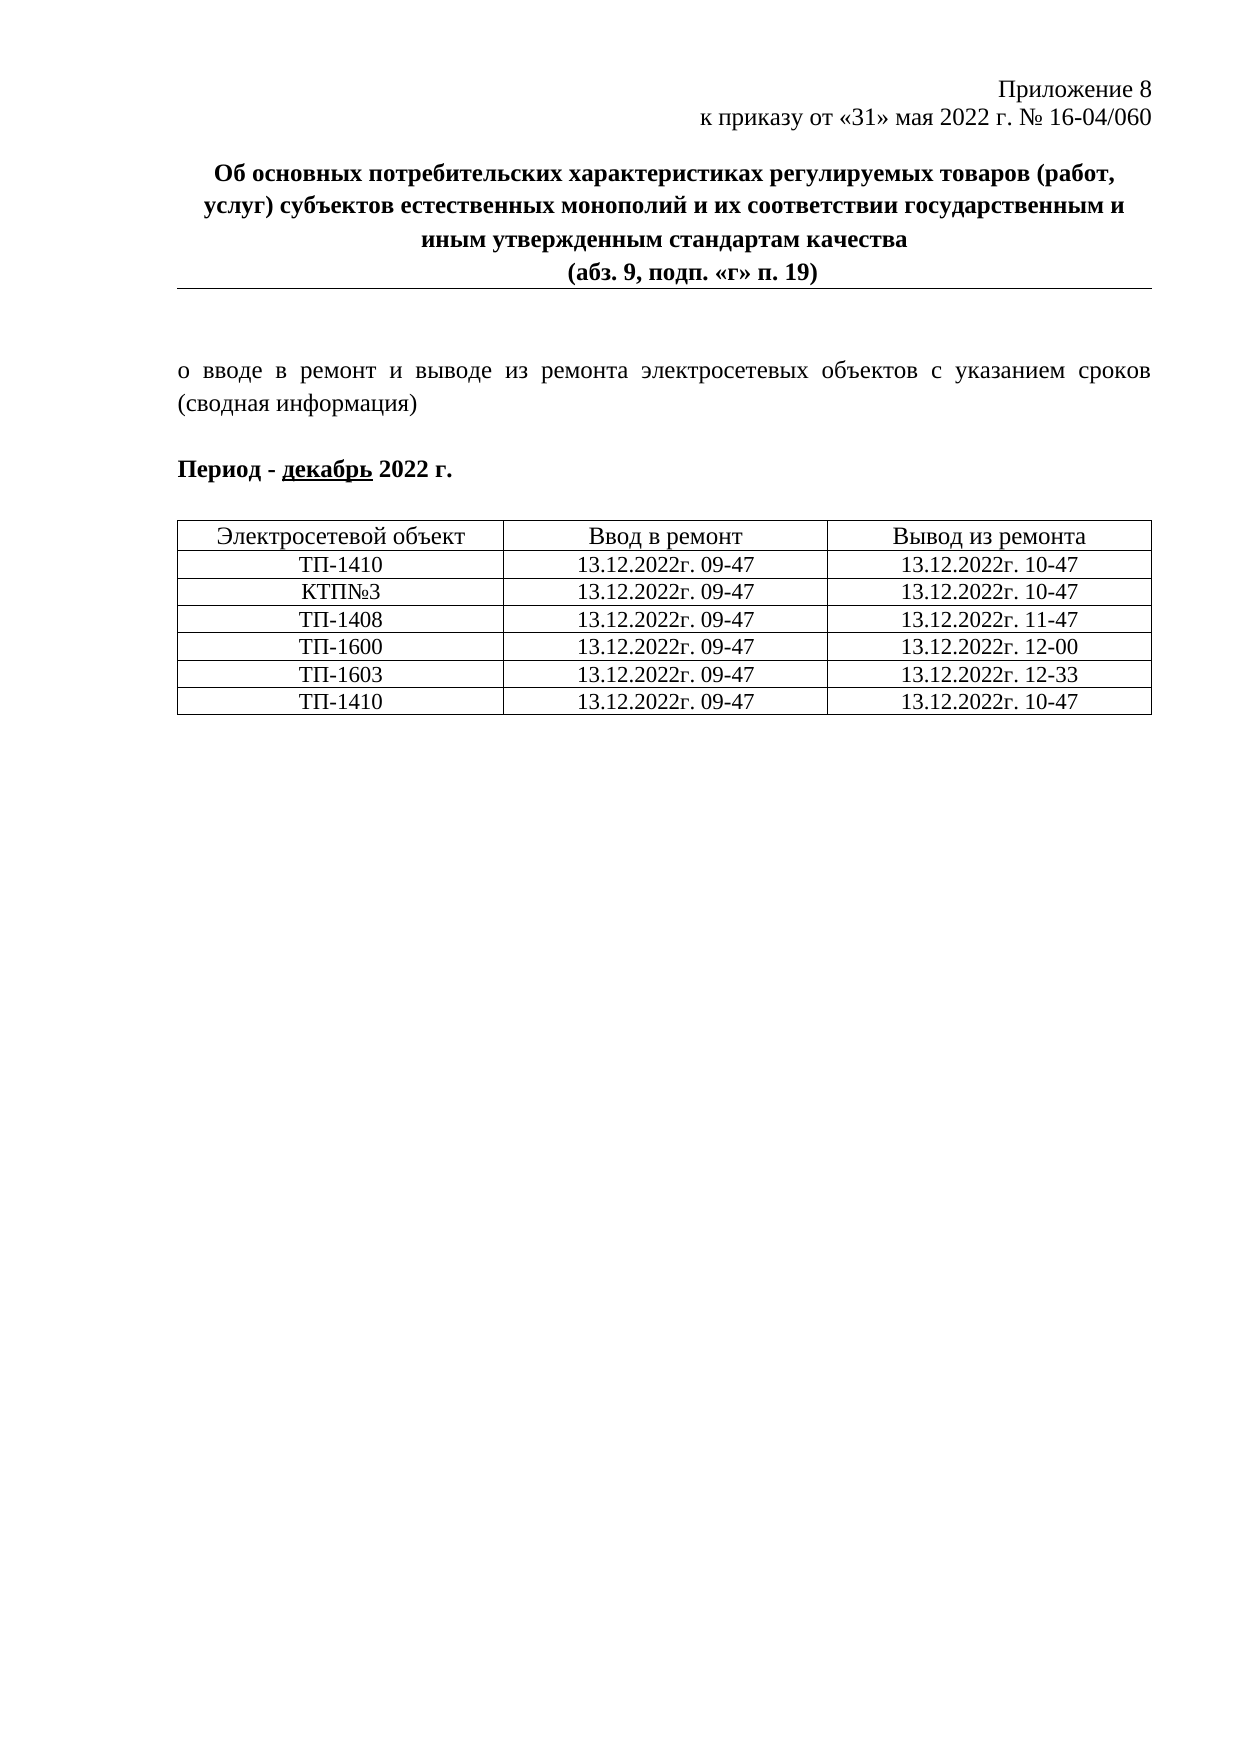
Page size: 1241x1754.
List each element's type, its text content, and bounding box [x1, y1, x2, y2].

table_cell 13.12.2022г. 10-47 [828, 579, 1151, 605]
text Период - декабрь 2022 г. [177, 454, 1152, 483]
table_cell ТП-1410 [178, 688, 503, 714]
table_cell 13.12.2022г. 09-47 [504, 688, 827, 714]
table_cell 13.12.2022г. 09-47 [504, 606, 827, 632]
table_cell 13.12.2022г. 09-47 [504, 633, 827, 659]
table_cell 13.12.2022г. 12-33 [828, 661, 1151, 687]
table_header Ввод в ремонт [504, 521, 827, 550]
table_cell ТП-1408 [178, 606, 503, 632]
table_cell 13.12.2022г. 09-47 [504, 551, 827, 577]
table_cell 13.12.2022г. 10-47 [828, 551, 1151, 577]
text (абз. 9, подп. «г» п. 19) [177, 257, 1152, 288]
table_header Вывод из ремонта [828, 521, 1151, 550]
table_cell 13.12.2022г. 10-47 [828, 688, 1151, 714]
table_header Электросетевой объект [178, 521, 503, 550]
table_cell 13.12.2022г. 09-47 [504, 579, 827, 605]
table_cell ТП-1410 [178, 551, 503, 577]
table_cell 13.12.2022г. 12-00 [828, 633, 1151, 659]
table_cell 13.12.2022г. 09-47 [504, 661, 827, 687]
table_cell ТП-1600 [178, 633, 503, 659]
table_cell КТП№3 [178, 579, 503, 605]
text Об основных потребительских характеристиках регулируемых товаров (работ, услуг) субъектов естественных монополий и их соответствии государственным и иным утвержденным стандартам качества [177, 158, 1152, 252]
text о вводе в ремонт и выводе из ремонта электросетевых объектов с указанием сроков (сводная информация) [177, 355, 1152, 417]
table_cell 13.12.2022г. 11-47 [828, 606, 1151, 632]
table_cell ТП-1603 [178, 661, 503, 687]
